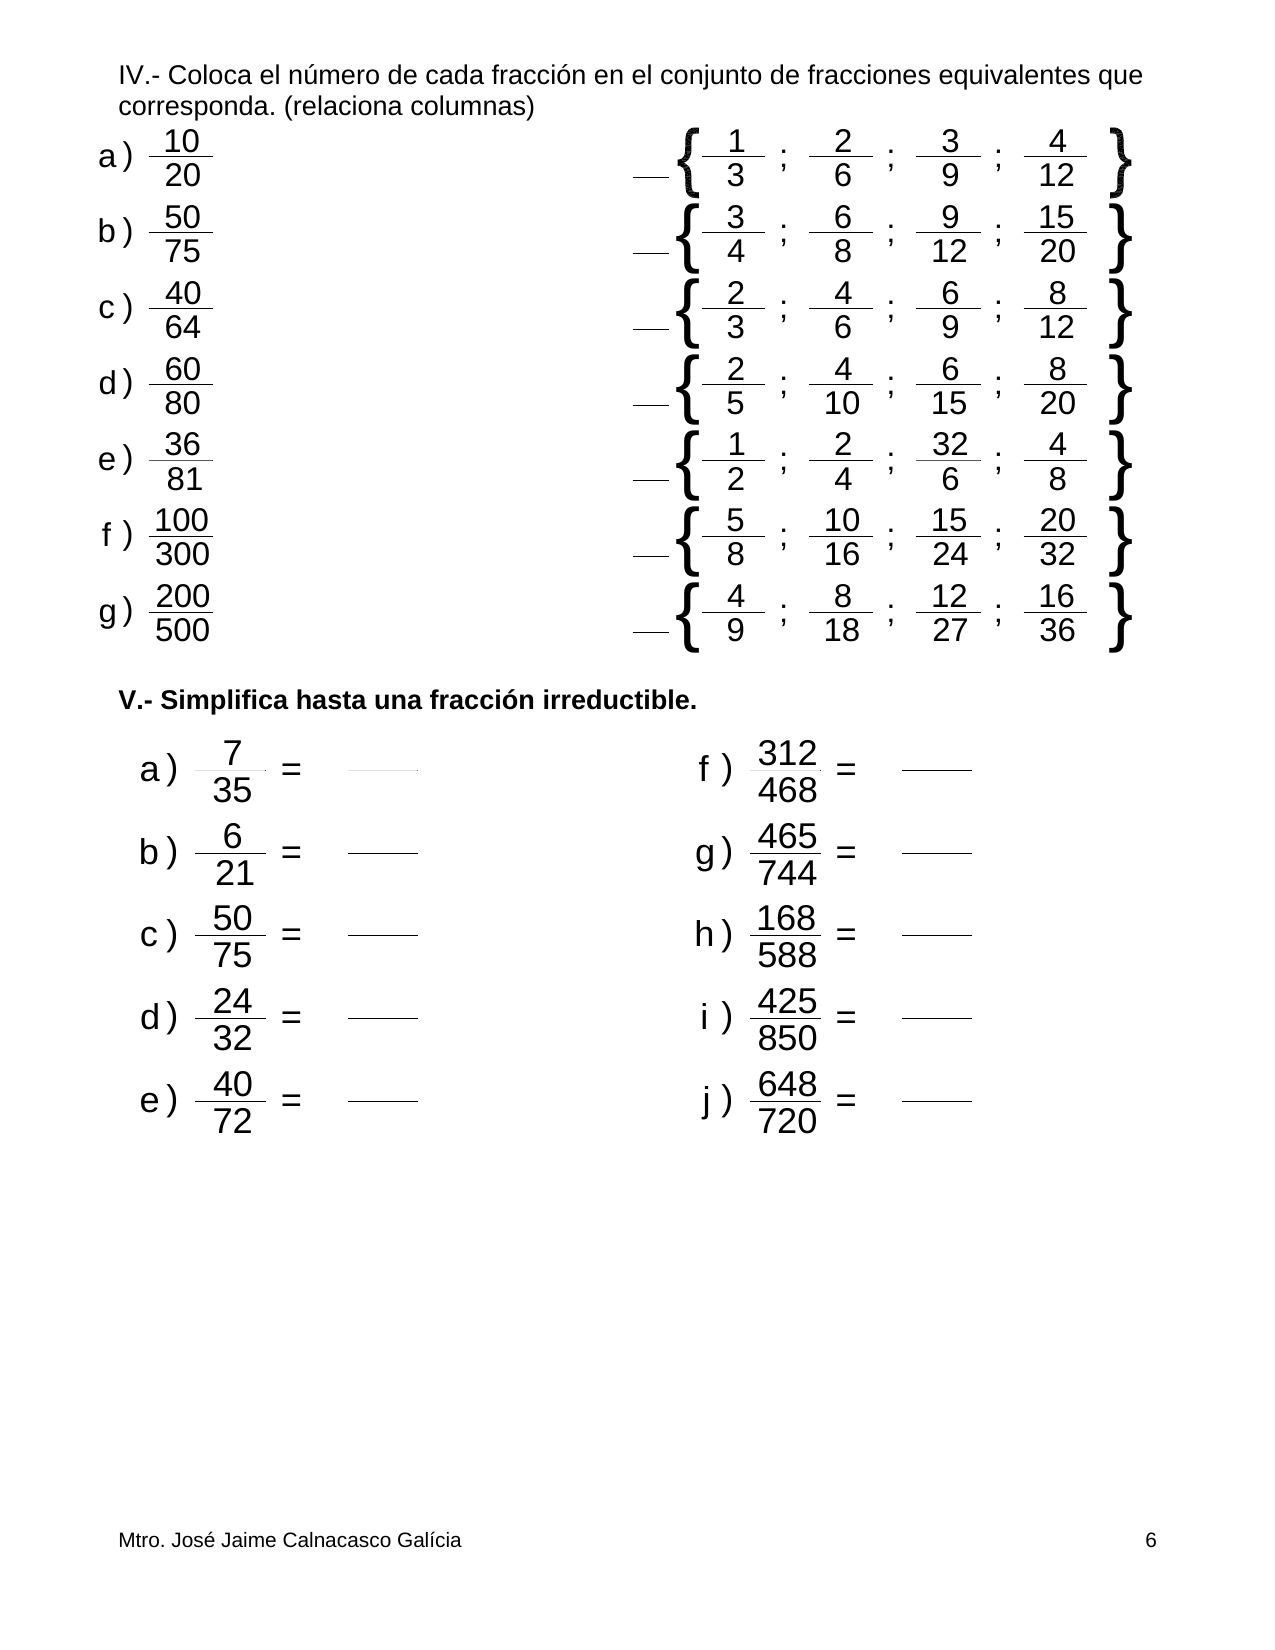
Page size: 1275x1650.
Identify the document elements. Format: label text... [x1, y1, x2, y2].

text V.- Simplifica hasta una fracción irreductible. [118, 684, 1157, 715]
text IV.- Coloca el número de cada fracción en el conjunto de fracciones equivalentes que corresponda. (relaciona columnas) [118, 59, 1157, 122]
